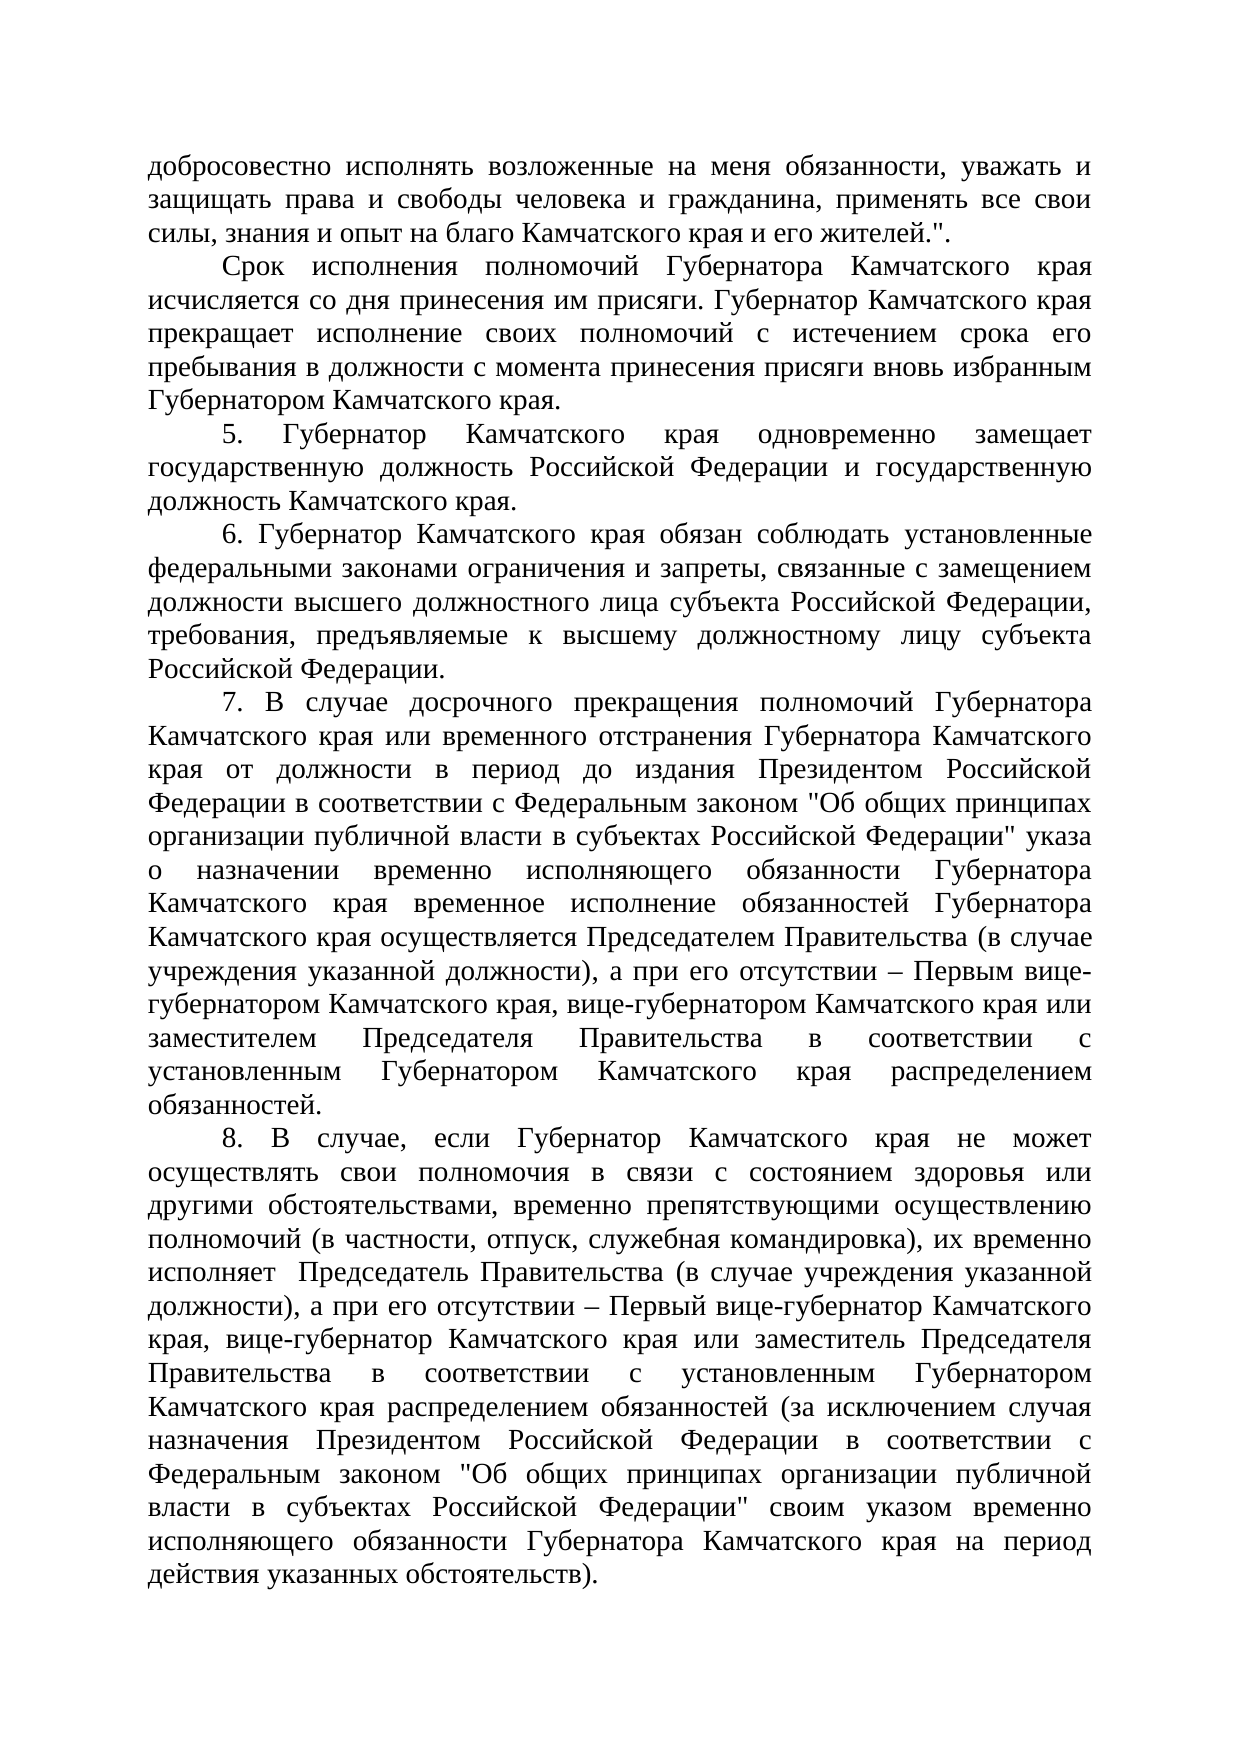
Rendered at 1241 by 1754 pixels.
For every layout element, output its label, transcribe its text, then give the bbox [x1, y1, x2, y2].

text 7. В случае досрочного прекращения полномочий Губернатора Камчатского края или временного отстранения Губернатора Камчатского края от должности в период до издания Президентом Российской Федерации в соответствии с Федеральным законом "Об общих принципах организации публичной власти в субъектах Российской Федерации" указа о назначении временно исполняющего обязанности Губернатора Камчатского края временное исполнение обязанностей Губернатора Камчатского края осуществляется Председателем Правительства (в случае учреждения указанной должности), а при его отсутствии – Первым вице-губернатором Камчатского края, вице-губернатором Камчатского края или заместителем Председателя Правительства в соответствии с установленным Губернатором Камчатского края распределением обязанностей. [148, 684, 1092, 1120]
text 6. Губернатор Камчатского края обязан соблюдать установленные федеральными законами ограничения и запреты, связанные с замещением должности высшего должностного лица субъекта Российской Федерации, требования, предъявляемые к высшему должностному лицу субъекта Российской Федерации. [148, 517, 1092, 684]
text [148, 148, 1092, 248]
text 8. В случае, если Губернатор Камчатского края не может осуществлять свои полномочия в связи с состоянием здоровья или другими обстоятельствами, временно препятствующими осуществлению полномочий (в частности, отпуск, служебная командировка), их временно исполняет Председатель Правительства (в случае учреждения указанной должности), а при его отсутствии – Первый вице-губернатор Камчатского края, вице-губернатор Камчатского края или заместитель Председателя Правительства в соответствии с установленным Губернатором Камчатского края распределением обязанностей (за исключением случая назначения Президентом Российской Федерации в соответствии с Федеральным законом "Об общих принципах организации публичной власти в субъектах Российской Федерации" своим указом временно исполняющего обязанности Губернатора Камчатского края на период действия указанных обстоятельств). [148, 1120, 1092, 1590]
text 5. Губернатор Камчатского края одновременно замещает государственную должность Российской Федерации и государственную должность Камчатского края. [148, 416, 1092, 517]
text Срок исполнения полномочий Губернатора Камчатского края исчисляется со дня принесения им присяги. Губернатор Камчатского края прекращает исполнение своих полномочий с истечением срока его пребывания в должности с момента принесения присяги вновь избранным Губернатором Камчатского края. [148, 248, 1092, 416]
